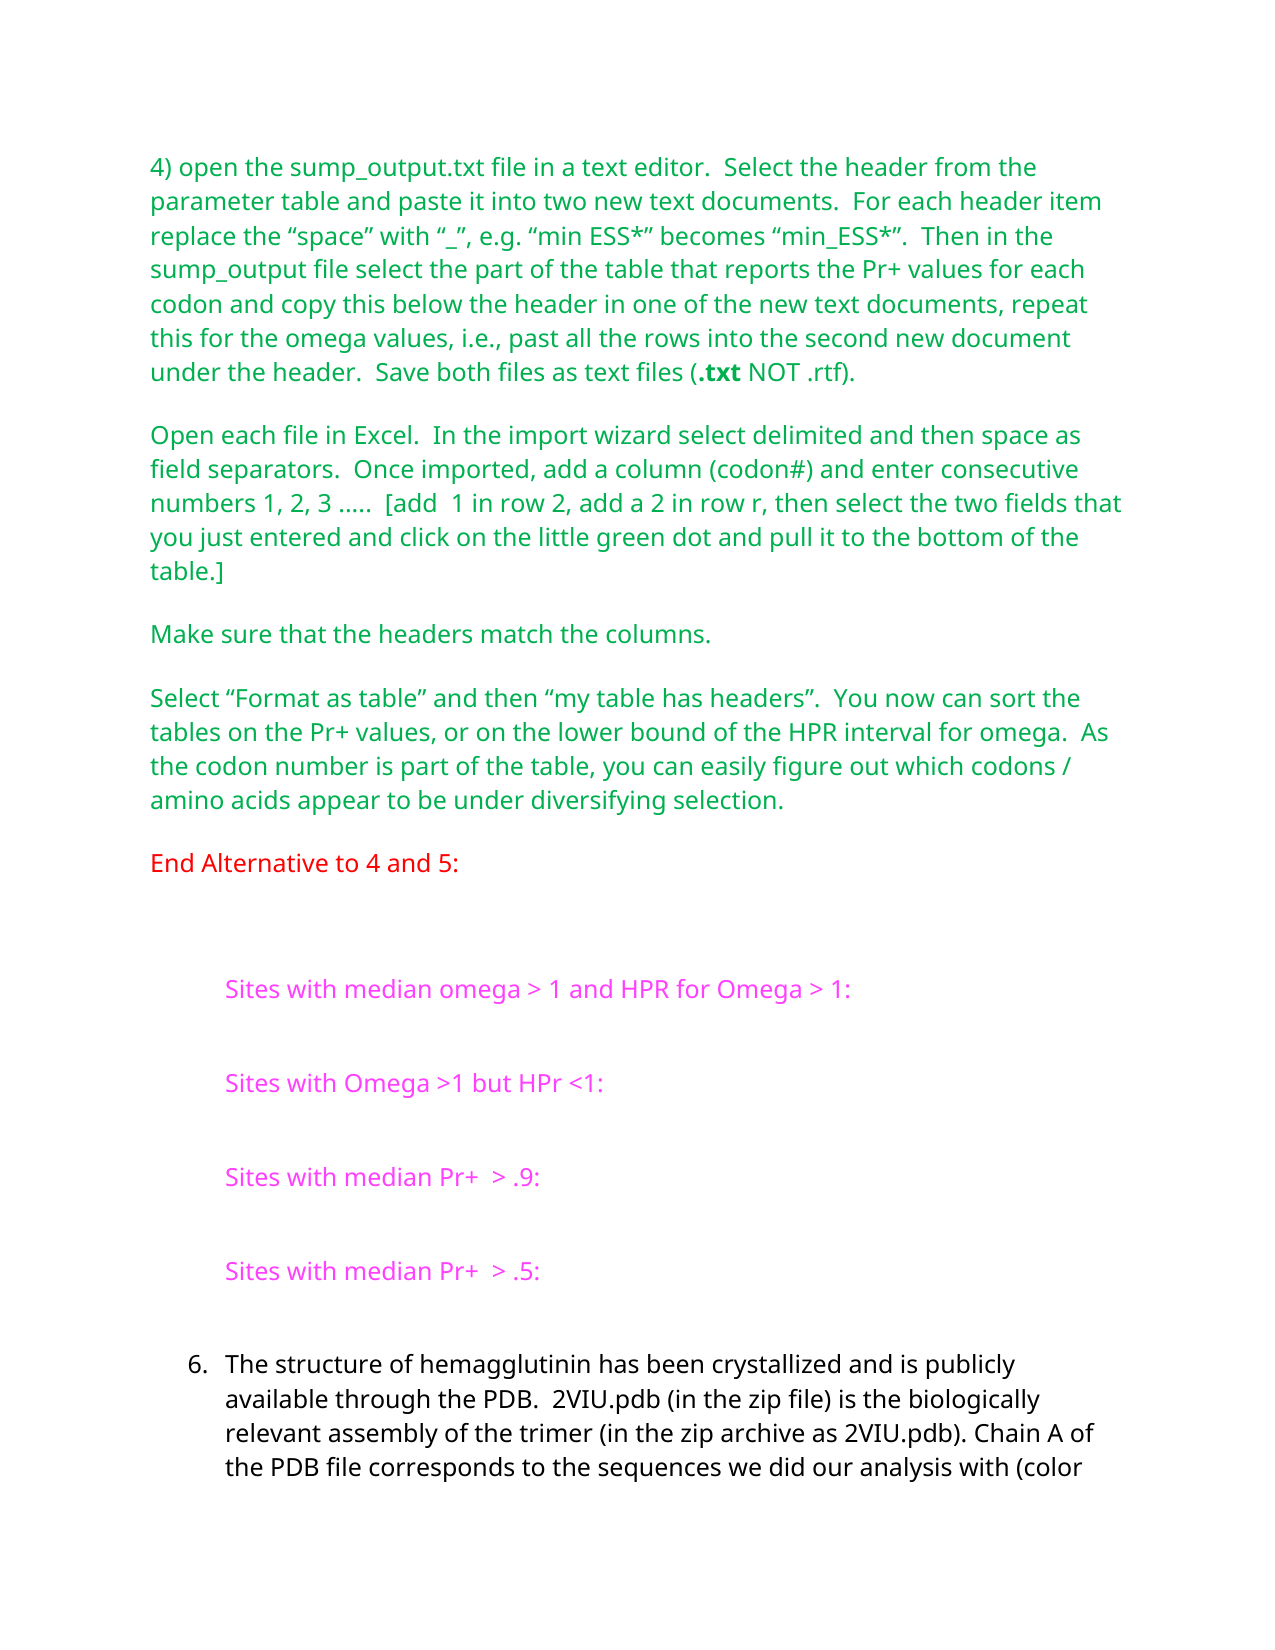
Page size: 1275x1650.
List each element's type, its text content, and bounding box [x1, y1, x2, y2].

text Sites with median Pr+ > .5: [225, 1253, 1125, 1318]
text Sites with median omega > 1 and HPR for Omega > 1: [225, 972, 1125, 1037]
text 4) open the sump_output.txt file in a text editor. Select the header from the parameter table and paste it into two new text documents. For each header item replace the “space” with “_”, e.g. “min ESS*” becomes “min_ESS*”. Then in the sump_output file select the part of the table that reports the Pr+ values for each codon and copy this below the header in one of the new text documents, repeat this for the omega values, i.e., past all the rows into the second new document under the header. Save both files as text files (.txt NOT .rtf). [150, 150, 1125, 388]
text Make sure that the headers match the columns. [150, 617, 1125, 651]
text End Alternative to 4 and 5: [150, 846, 1125, 880]
text Sites with median Pr+ > .9: [225, 1160, 1125, 1224]
text Open each file in Excel. In the import wizard select delimited and then space as field separators. Once imported, add a column (codon#) and enter consecutive numbers 1, 2, 3 ..... [add 1 in row 2, add a 2 in row r, then select the two fields that you just entered and click on the little green dot and pull it to the bottom of the table.] [150, 418, 1125, 588]
text Sites with Omega >1 but HPr <1: [225, 1066, 1125, 1131]
text Select “Format as table” and then “my table has headers”. You now can sort the tables on the Pr+ values, or on the lower bound of the HPR interval for omega. As the codon number is part of the table, you can easily figure out which codons / amino acids appear to be under diversifying selection. [150, 680, 1125, 817]
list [187, 1347, 1125, 1483]
